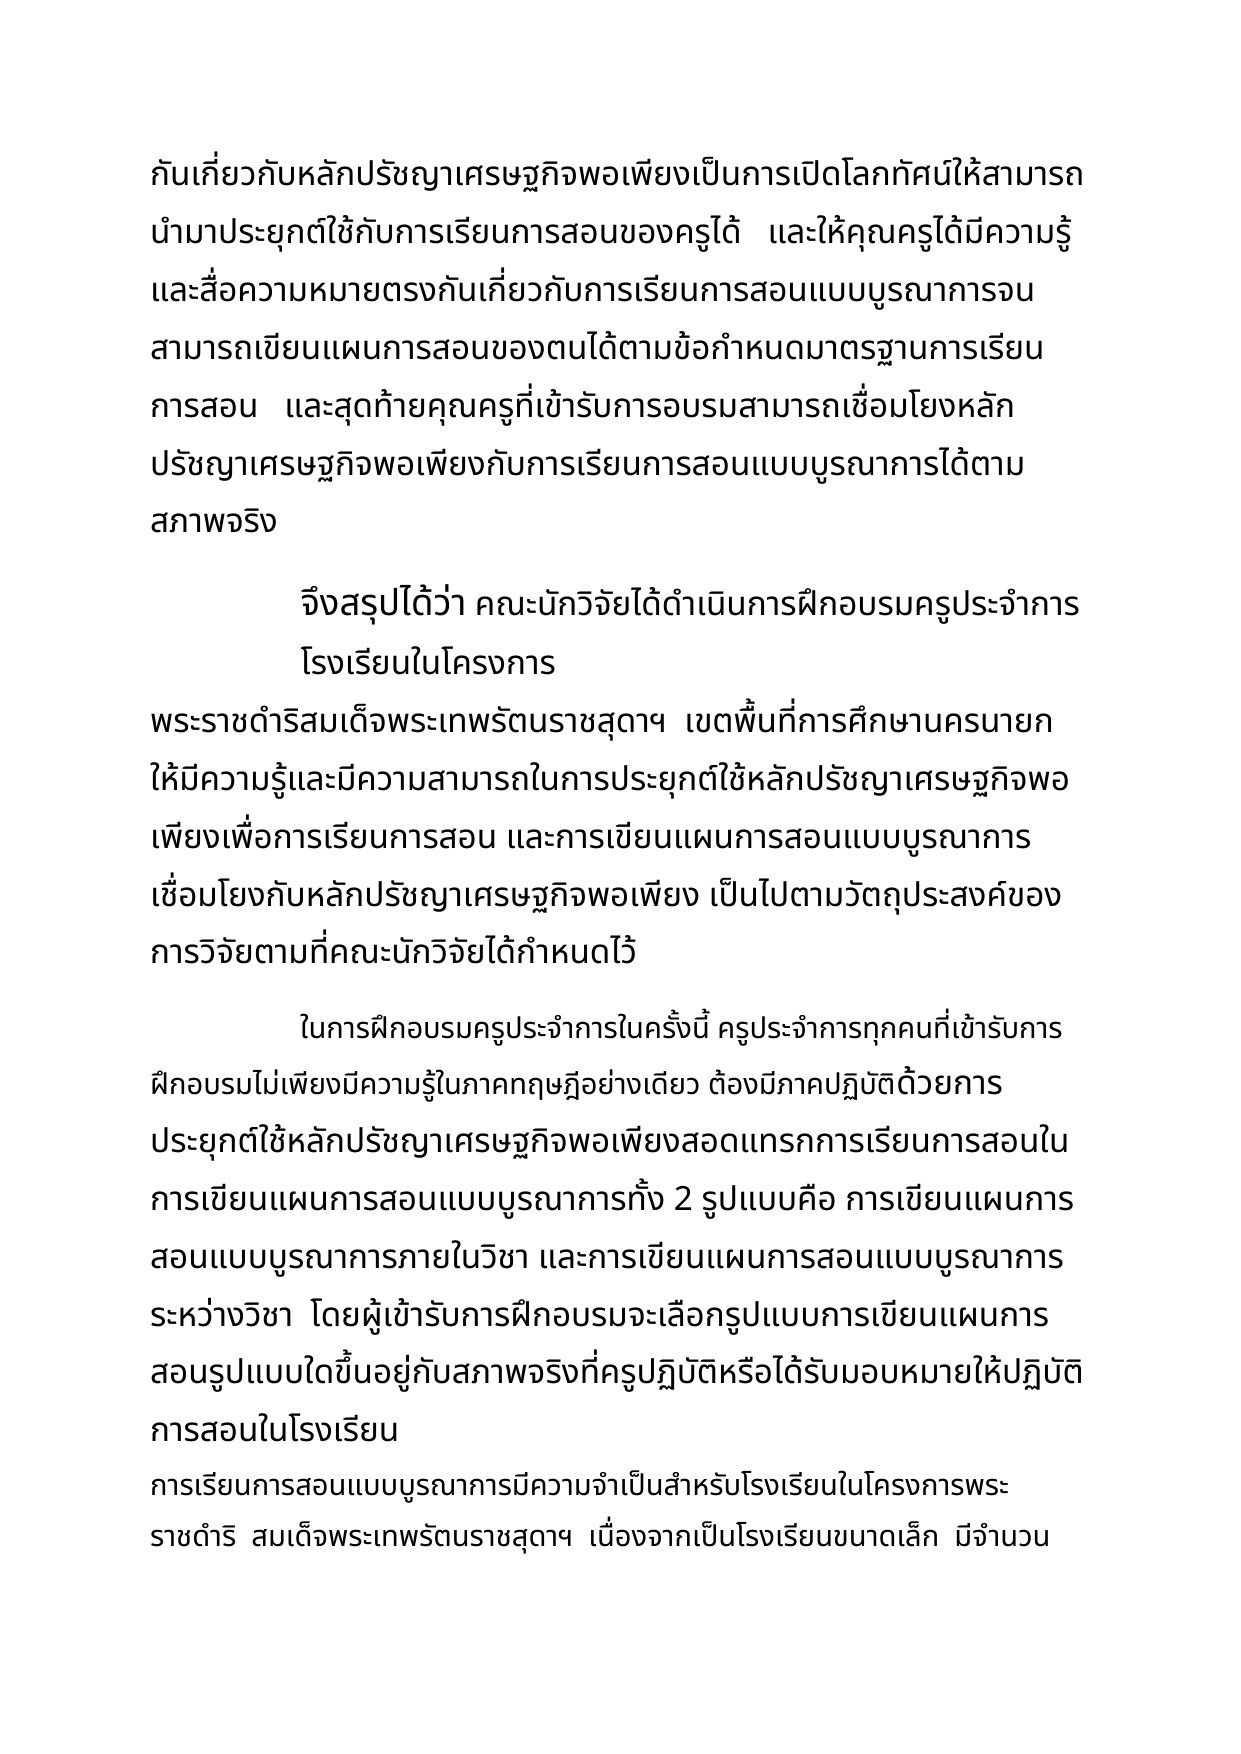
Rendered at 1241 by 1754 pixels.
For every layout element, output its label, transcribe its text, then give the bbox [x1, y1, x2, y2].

list จึงสรุปได้ว่า คณะนักวิจัยได้ดำเนินการฝึกอบรมครูประจำการโรงเรียนในโครงการ [300, 576, 1090, 689]
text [150, 1464, 1090, 1559]
text พระราชดำริสมเด็จพระเทพรัตนราชสุดาฯ เขตพื้นที่การศึกษานครนายก ให้มีความรู้และมีความสามารถในการประยุกต์ใช้หลักปรัชญาเศรษฐกิจพอเพียงเพื่อการเรียนการสอน และการเขียนแผนการสอนแบบบูรณาการเชื่อมโยงกับหลักปรัชญาเศรษฐกิจพอเพียง เป็นไปตามวัตถุประสงค์ของการวิจัยตามที่คณะนักวิจัยได้กำหนดไว้ [150, 697, 1090, 979]
text ในการฝึกอบรมครูประจำการในครั้งนี้ ครูประจำการทุกคนที่เข้ารับการฝึกอบรมไม่เพียงมีความรู้ในภาคทฤษฎีอย่างเดียว ต้องมีภาคปฏิบัติด้วยการประยุกต์ใช้หลักปรัชญาเศรษฐกิจพอเพียงสอดแทรกการเรียนการสอนในการเขียนแผนการสอนแบบบูรณาการทั้ง 2 รูปแบบคือ การเขียนแผนการสอนแบบบูรณาการภายในวิชา และการเขียนแผนการสอนแบบบูรณาการระหว่างวิชา โดยผู้เข้ารับการฝึกอบรมจะเลือกรูปแบบการเขียนแผนการสอนรูปแบบใดขึ้นอยู่กับสภาพจริงที่ครูปฏิบัติหรือได้รับมอบหมายให้ปฏิบัติการสอนในโรงเรียน [150, 1007, 1090, 1457]
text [150, 150, 1090, 548]
